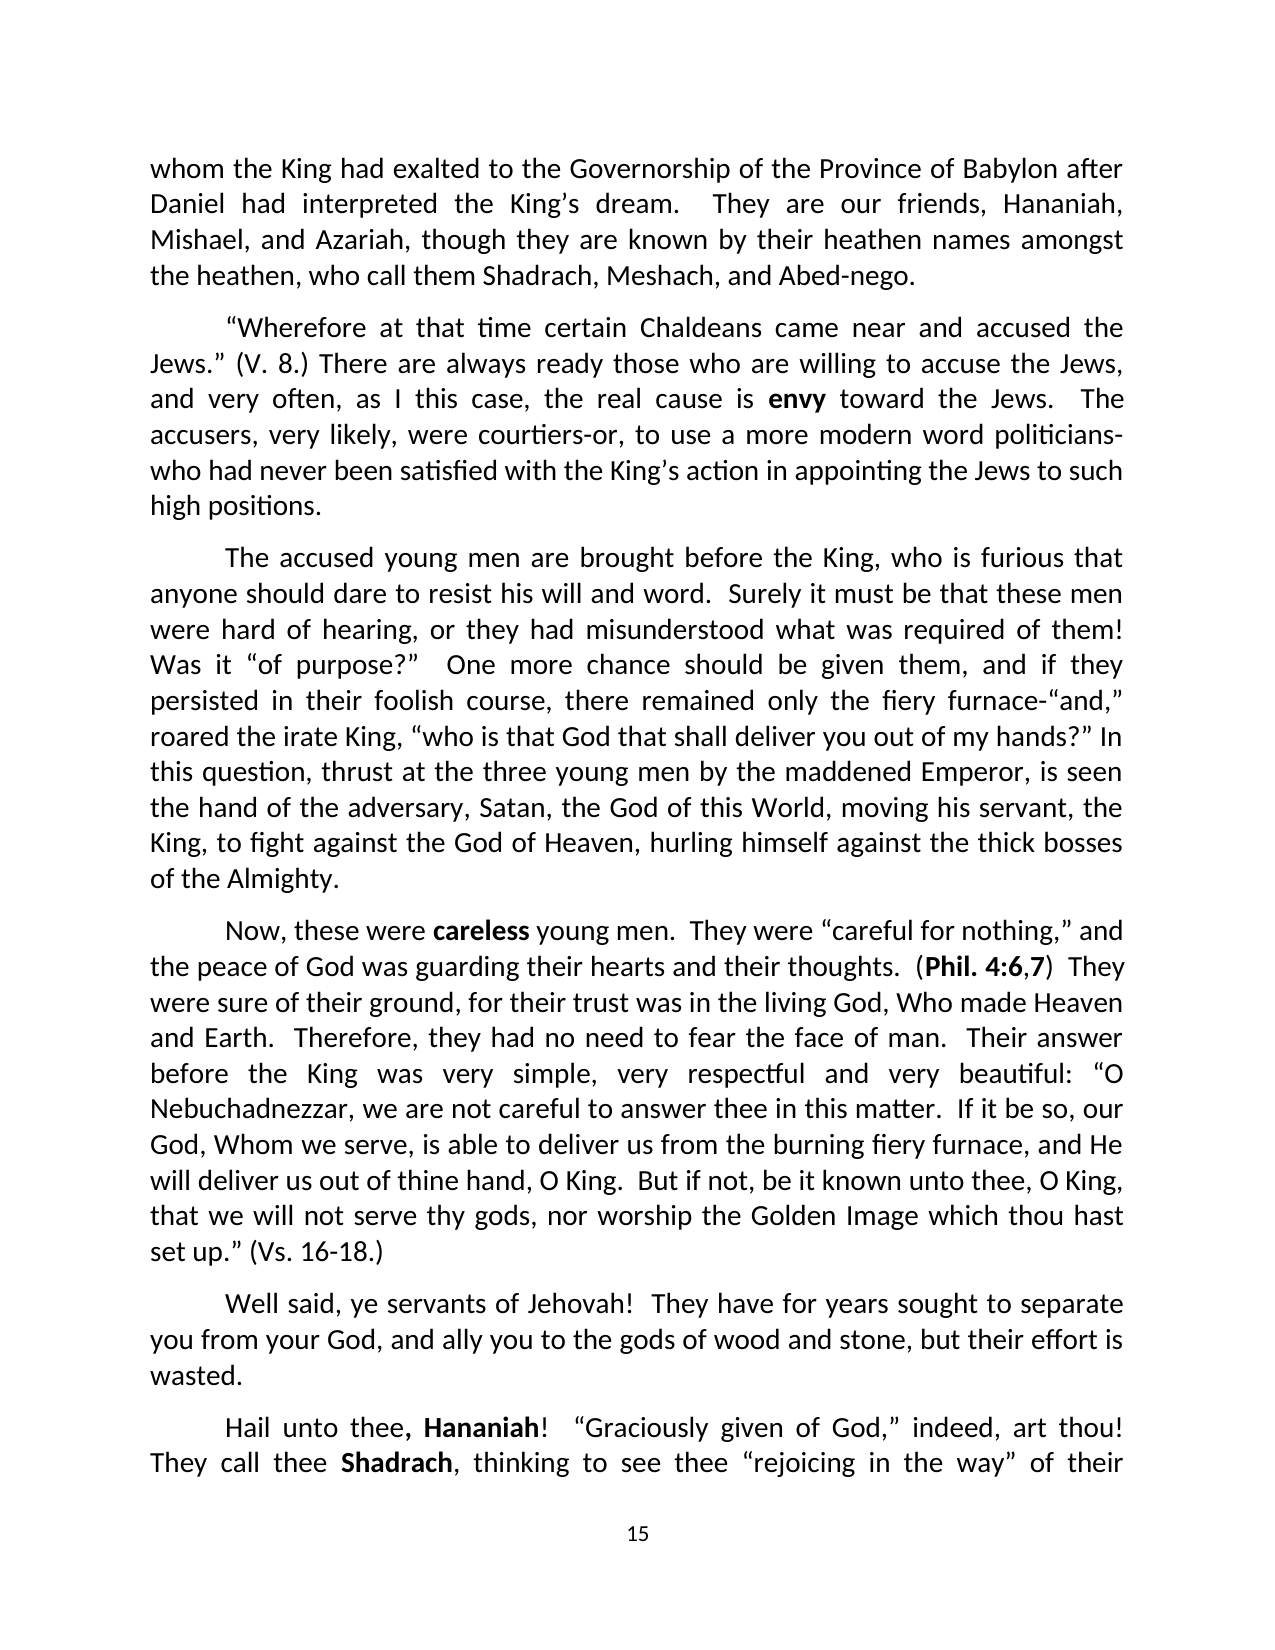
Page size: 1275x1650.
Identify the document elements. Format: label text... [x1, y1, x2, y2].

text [150, 1409, 1125, 1480]
text “Wherefore at that time certain Chaldeans came near and accused the Jews.” (V. 8.) There are always ready those who are willing to accuse the Jews, and very often, as I this case, the real cause is envy toward the Jews. The accusers, very likely, were courtiers-or, to use a more modern word politicians-who had never been satisfied with the King’s action in appointing the Jews to such high positions. [150, 309, 1125, 523]
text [150, 150, 1125, 292]
text Well said, ye servants of Jehovah! They have for years sought to separate you from your God, and ally you to the gods of wood and stone, but their effort is wasted. [150, 1285, 1125, 1392]
text The accused young men are brought before the King, who is furious that anyone should dare to resist his will and word. Surely it must be that these men were hard of hearing, or they had misunderstood what was required of them! Was it “of purpose?” One more chance should be given them, and if they persisted in their foolish course, there remained only the fiery furnace-“and,” roared the irate King, “who is that God that shall deliver you out of my hands?” In this question, thrust at the three young men by the maddened Emperor, is seen the hand of the adversary, Satan, the God of this World, moving his servant, the King, to fight against the God of Heaven, hurling himself against the thick bosses of the Almighty. [150, 539, 1125, 896]
text Now, these were careless young men. They were “careful for nothing,” and the peace of God was guarding their hearts and their thoughts. (Phil. 4:6,7) They were sure of their ground, for their trust was in the living God, Who made Heaven and Earth. Therefore, they had no need to fear the face of man. Their answer before the King was very simple, very respectful and very beautiful: “O Nebuchadnezzar, we are not careful to answer thee in this matter. If it be so, our God, Whom we serve, is able to deliver us from the burning fiery furnace, and He will deliver us out of thine hand, O King. But if not, be it known unto thee, O King, that we will not serve thy gods, nor worship the Golden Image which thou hast set up.” (Vs. 16-18.) [150, 912, 1125, 1269]
